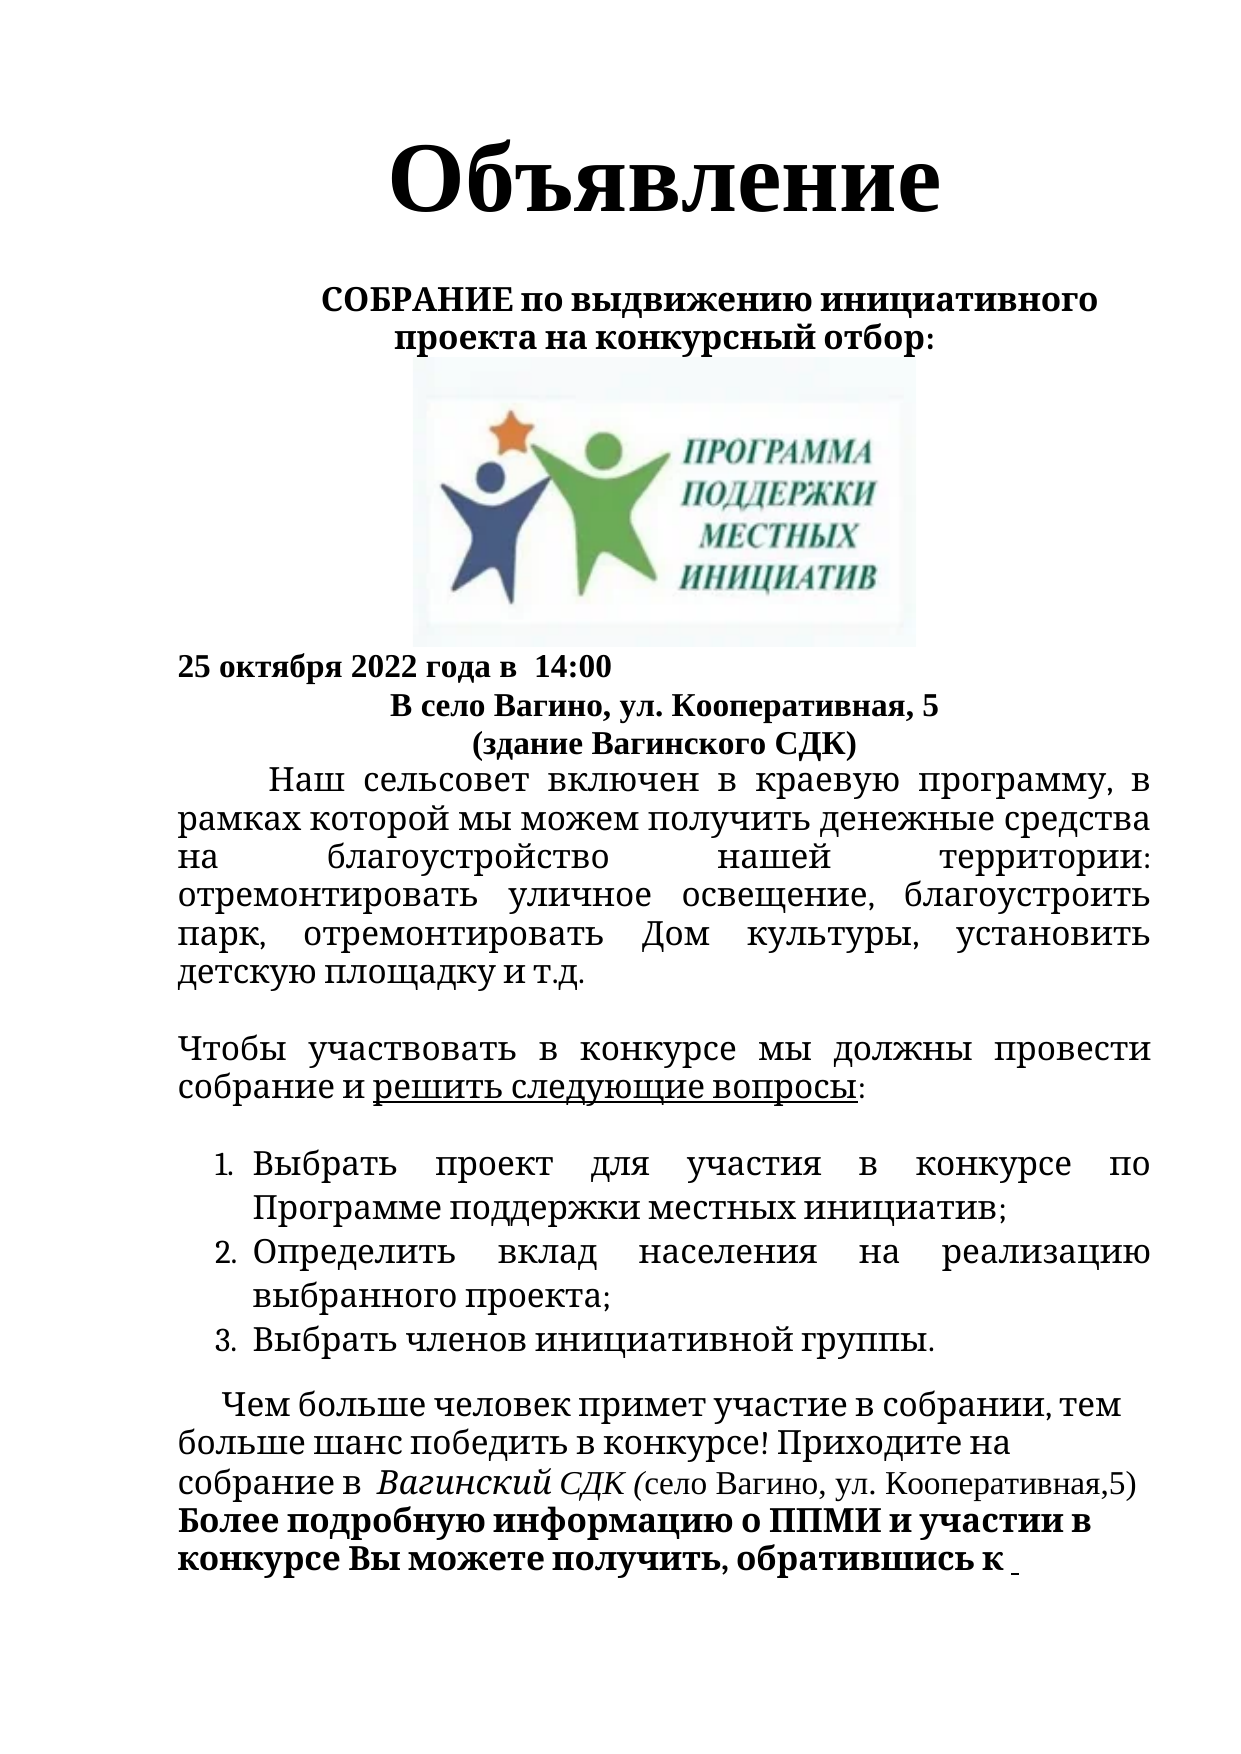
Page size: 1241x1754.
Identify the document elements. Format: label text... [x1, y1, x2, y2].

text (здание Вагинского СДК) [177, 723, 1152, 762]
text В село Вагино, ул. Кооперативная, 5 [177, 685, 1152, 723]
list Определить вклад населения на реализацию выбранного проекта; [215, 1233, 1152, 1316]
picture [412, 357, 917, 647]
text Чем больше человек примет участие в собрании, тем больше шанс победить в конкурсе! Приходите на собрание в Вагинский СДК (село Вагино, ул. Кооперативная,5) [177, 1386, 1152, 1502]
text 25 октября 2022 года в 14:00 [177, 647, 1152, 685]
list Выбрать проект для участия в конкурсе по Программе поддержки местных инициатив; [215, 1145, 1152, 1227]
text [177, 1502, 1152, 1579]
text Чтобы участвовать в конкурсе мы должны провести собрание и решить следующие вопросы: [177, 1030, 1152, 1107]
text Объявление [177, 118, 1152, 233]
list Выбрать членов инициативной группы. [215, 1321, 1152, 1360]
text Наш сельсовет включен в краевую программу, в рамках которой мы можем получить денежные средства на благоустройство нашей территории: отремонтировать уличное освещение, благоустроить парк, отремонтировать Дом культуры, установить детскую площадку и т.д. [177, 762, 1152, 992]
text СОБРАНИЕ по выдвижению инициативного проекта на конкурсный отбор: [177, 281, 1152, 358]
